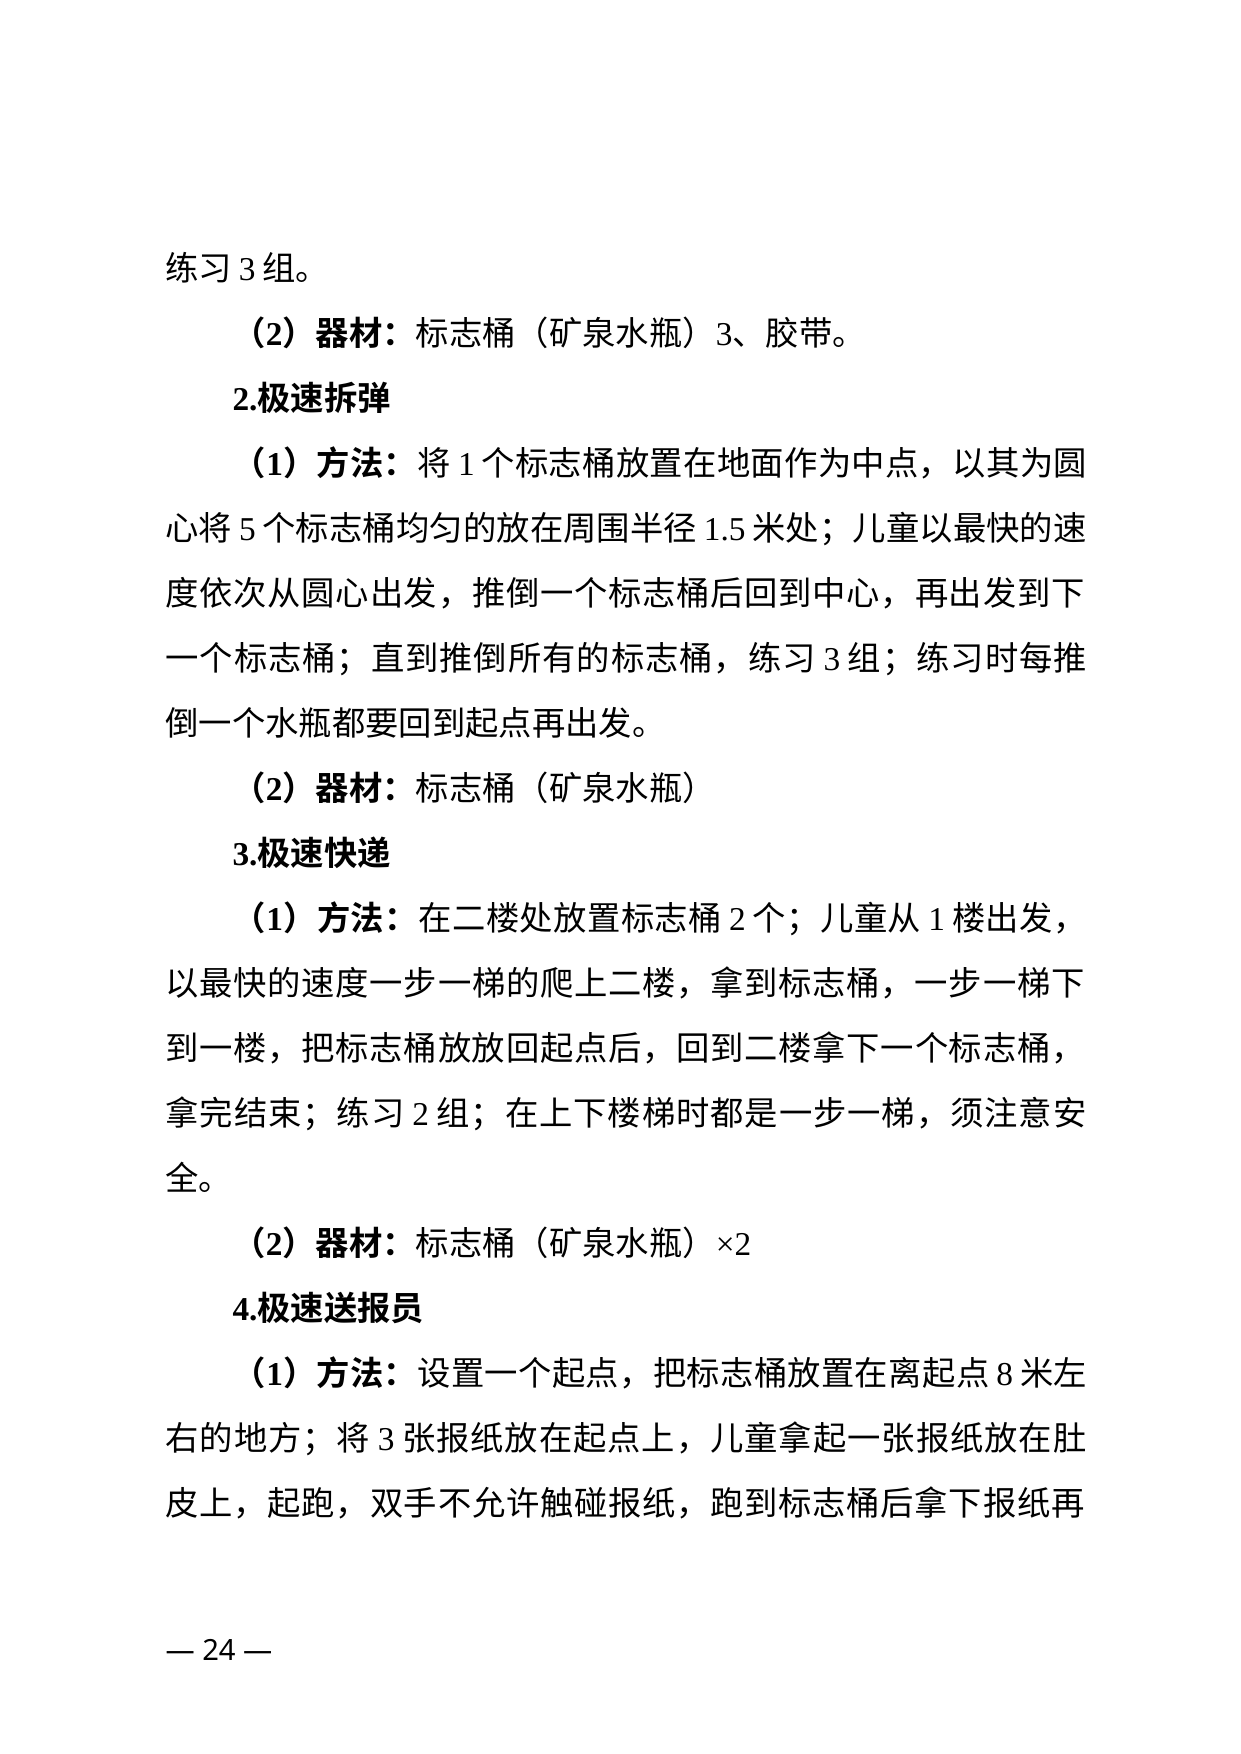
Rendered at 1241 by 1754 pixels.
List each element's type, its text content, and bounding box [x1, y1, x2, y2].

text 2.极速拆弹 [165, 363, 1087, 428]
text （2）器材：标志桶（矿泉水瓶）×2 [165, 1208, 1087, 1273]
text 3.极速快递 [165, 818, 1087, 883]
text （2）器材：标志桶（矿泉水瓶）3、胶带。 [165, 298, 1087, 363]
text （1）方法：在二楼处放置标志桶2个；儿童从1楼出发，以最快的速度一步一梯的爬上二楼，拿到标志桶，一步一梯下到一楼，把标志桶放放回起点后，回到二楼拿下一个标志桶，拿完结束；练习2组；在上下楼梯时都是一步一梯，须注意安全。 [165, 883, 1087, 1208]
text （2）器材：标志桶（矿泉水瓶） [165, 753, 1087, 818]
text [165, 233, 1087, 298]
text 4.极速送报员 [165, 1273, 1087, 1338]
text （1）方法：将1个标志桶放置在地面作为中点，以其为圆心将5个标志桶均匀的放在周围半径1.5米处；儿童以最快的速度依次从圆心出发，推倒一个标志桶后回到中心，再出发到下一个标志桶；直到推倒所有的标志桶，练习3组；练习时每推倒一个水瓶都要回到起点再出发。 [165, 428, 1087, 753]
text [165, 1338, 1087, 1533]
